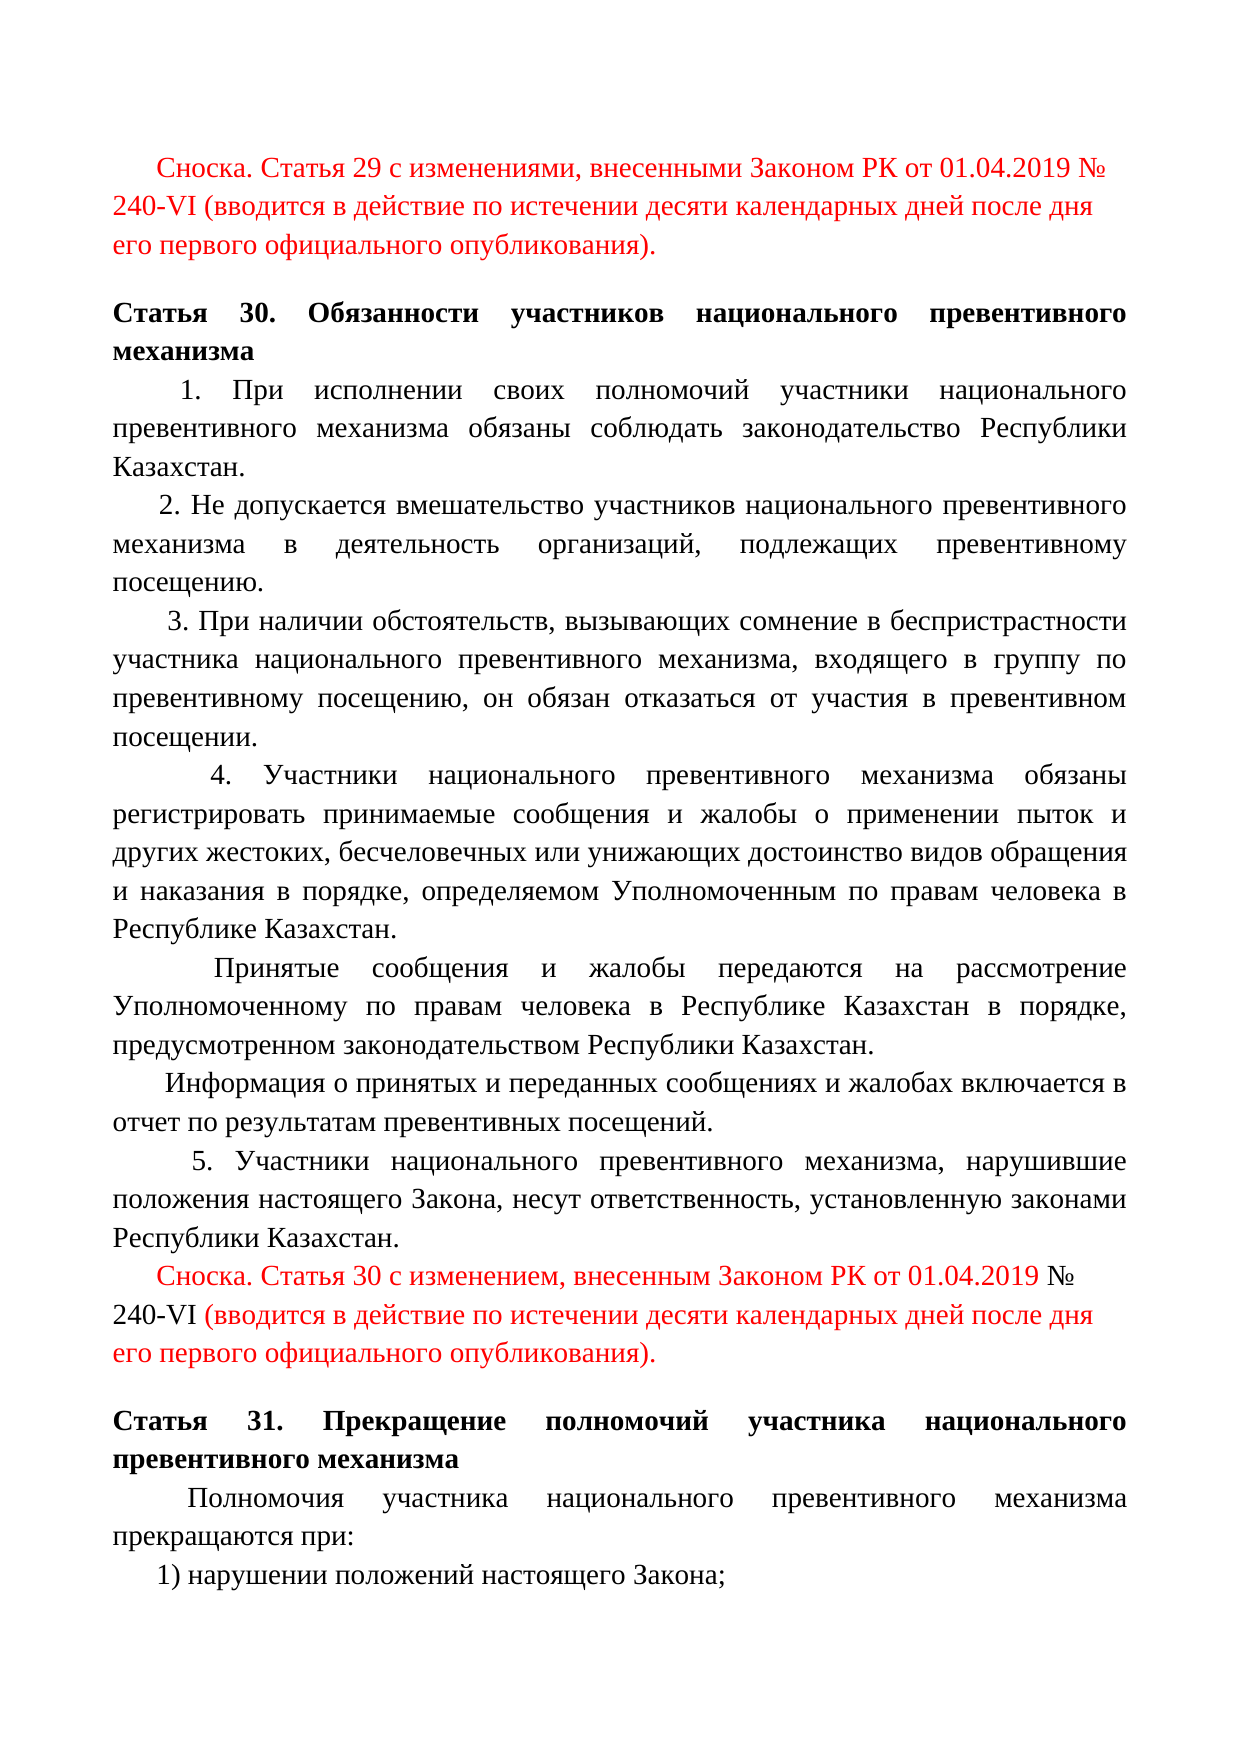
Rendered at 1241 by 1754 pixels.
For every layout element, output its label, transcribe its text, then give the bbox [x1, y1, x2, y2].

text Полномочия участника национального превентивного механизма прекращаются при: [112, 1480, 1128, 1552]
text 3. При наличии обстоятельств, вызывающих сомнение в беспристрастности участника национального превентивного механизма, входящего в группу по превентивному посещению, он обязан отказаться от участия в превентивном посещении. [112, 603, 1128, 752]
text 1. При исполнении своих полномочий участники национального превентивного механизма обязаны соблюдать законодательство Республики Казахстан. [112, 372, 1128, 482]
text Статья 31. Прекращение полномочий участника национального превентивного механизма [112, 1403, 1128, 1475]
text Статья 30. Обязанности участников национального превентивного механизма [112, 295, 1128, 367]
text 1) нарушении положений настоящего Закона; [112, 1557, 1128, 1591]
text Принятые сообщения и жалобы передаются на рассмотрение Уполномоченному по правам человека в Республике Казахстан в порядке, предусмотренном законодательством Республики Казахстан. [112, 950, 1128, 1061]
text 4. Участники национального превентивного механизма обязаны регистрировать принимаемые сообщения и жалобы о применении пыток и других жестоких, бесчеловечных или унижающих достоинство видов обращения и наказания в порядке, определяемом Уполномоченным по правам человека в Республике Казахстан. [112, 757, 1128, 945]
text Сноска. Статья 29 с изменениями, внесенными Законом РК от 01.04.2019 № 240-VI (вводится в действие по истечении десяти календарных дней после дня его первого официального опубликования). [112, 150, 1128, 291]
text 2. Не допускается вмешательство участников национального превентивного механизма в деятельность организаций, подлежащих превентивному посещению. [112, 487, 1128, 598]
text Информация о принятых и переданных сообщениях и жалобах включается в отчет по результатам превентивных посещений. [112, 1066, 1128, 1138]
